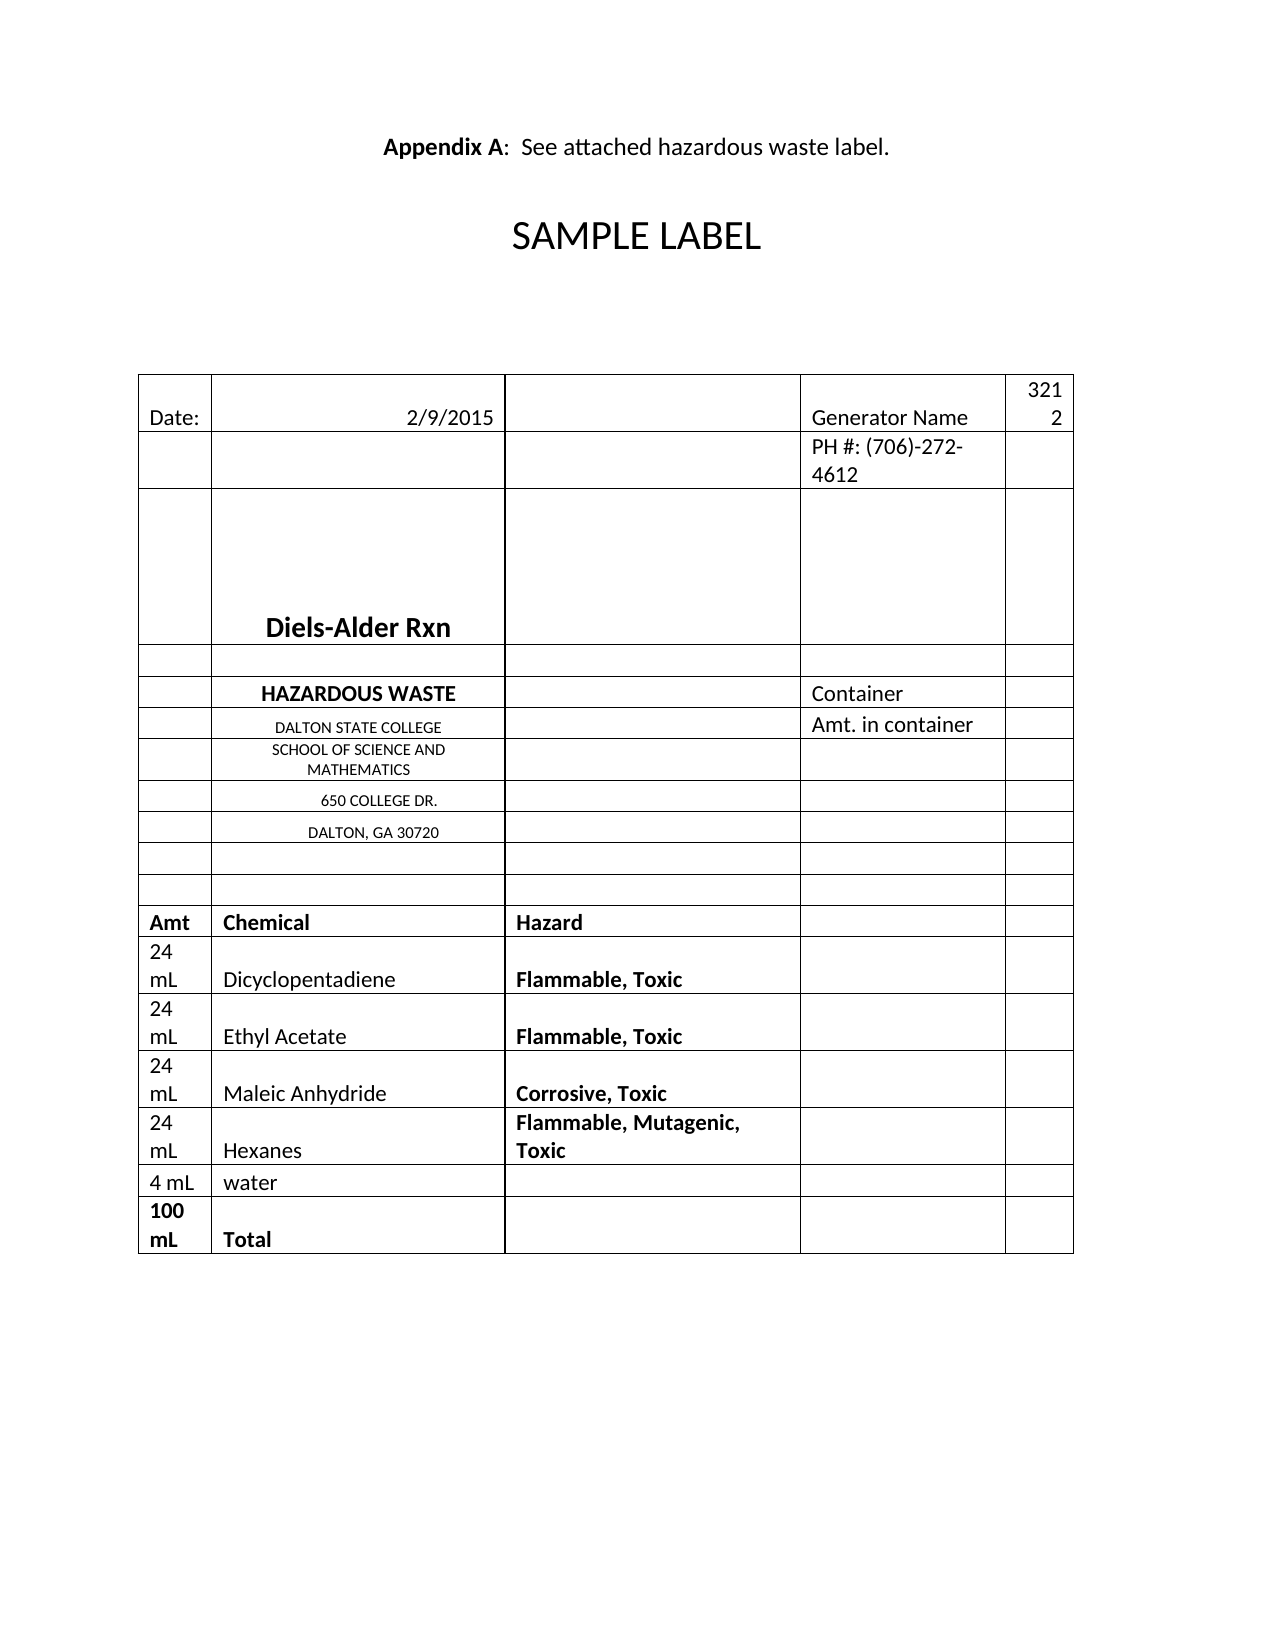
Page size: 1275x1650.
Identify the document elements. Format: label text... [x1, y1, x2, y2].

table_cell [801, 906, 1005, 936]
table_cell [1006, 906, 1073, 936]
table_cell DALTON STATE COLLEGE [212, 708, 504, 738]
table_cell [1006, 994, 1073, 1050]
table_cell [1006, 708, 1073, 738]
table_cell [139, 708, 211, 738]
table_cell Total [212, 1197, 504, 1253]
table_cell [506, 708, 800, 738]
table_cell [801, 1165, 1005, 1196]
table_cell [1006, 1051, 1073, 1107]
table_cell [801, 1051, 1005, 1107]
table_cell [139, 812, 211, 842]
table_cell [212, 843, 504, 873]
table_header Generator Name [801, 375, 1005, 431]
table_cell Dicyclopentadiene [212, 937, 504, 993]
table_cell [506, 739, 800, 780]
table_cell [1006, 812, 1073, 842]
table_cell water [212, 1165, 504, 1196]
table_cell [506, 645, 800, 676]
table_cell 4 mL [139, 1165, 211, 1196]
table_cell Hexanes [212, 1108, 504, 1164]
table_cell [506, 1197, 800, 1253]
table_cell HAZARDOUS WASTE [212, 677, 504, 707]
table_cell 100 mL [139, 1197, 211, 1253]
table_header Date: [139, 375, 211, 431]
table_cell [801, 739, 1005, 780]
table_cell [1006, 739, 1073, 780]
table_cell Ethyl Acetate [212, 994, 504, 1050]
table_cell [139, 677, 211, 707]
table_cell [506, 812, 800, 842]
table_cell Hazard [506, 906, 800, 936]
table_cell SCHOOL OF SCIENCE AND MATHEMATICS [212, 739, 504, 780]
table_cell Diels-Alder Rxn [212, 489, 504, 644]
table_cell 24 mL [139, 1108, 211, 1164]
table_cell [801, 781, 1005, 811]
table_cell [1006, 875, 1073, 905]
table_cell [506, 875, 800, 905]
table_header 3212 [1006, 375, 1073, 431]
table_cell DALTON, GA 30720 [212, 812, 504, 842]
text Appendix A: See attached hazardous waste label. [137, 131, 1135, 162]
table_cell [212, 432, 504, 488]
table_header 2/9/2015 [212, 375, 504, 431]
table_cell Flammable, Toxic [506, 994, 800, 1050]
table_cell [506, 1165, 800, 1196]
table_cell 650 COLLEGE DR. [212, 781, 504, 811]
table_cell [1006, 432, 1073, 488]
table_cell 24 mL [139, 937, 211, 993]
table_cell Flammable, Mutagenic, Toxic [506, 1108, 800, 1164]
table_cell [506, 843, 800, 873]
table_cell [139, 645, 211, 676]
table_cell [1006, 489, 1073, 644]
table_cell 24 mL [139, 1051, 211, 1107]
table_cell PH #: (706)-272-4612 [801, 432, 1005, 488]
table_cell [506, 781, 800, 811]
table_cell [801, 937, 1005, 993]
table_cell [506, 432, 800, 488]
table_cell [801, 645, 1005, 676]
table_cell [801, 1108, 1005, 1164]
table_cell Container [801, 677, 1005, 707]
table_cell [139, 739, 211, 780]
table_cell [1006, 645, 1073, 676]
table_cell Flammable, Toxic [506, 937, 800, 993]
table_cell [139, 875, 211, 905]
table_cell Amt. in container [801, 708, 1005, 738]
table_cell [1006, 1108, 1073, 1164]
table_cell [801, 843, 1005, 873]
table_cell Corrosive, Toxic [506, 1051, 800, 1107]
table_cell [212, 875, 504, 905]
table_cell [139, 843, 211, 873]
table_cell [1006, 843, 1073, 873]
table_cell [1006, 781, 1073, 811]
table_cell [1006, 1197, 1073, 1253]
table_cell [801, 994, 1005, 1050]
table_cell [139, 489, 211, 644]
table_cell [1006, 937, 1073, 993]
text SAMPLE LABEL [137, 209, 1135, 259]
table_cell [801, 489, 1005, 644]
table_cell [801, 1197, 1005, 1253]
table_cell Chemical [212, 906, 504, 936]
table_cell 24 mL [139, 994, 211, 1050]
table_cell [801, 875, 1005, 905]
table_cell Amt [139, 906, 211, 936]
table_header [506, 375, 800, 431]
table_cell Maleic Anhydride [212, 1051, 504, 1107]
table_cell [506, 489, 800, 644]
table_cell [801, 812, 1005, 842]
table_cell [506, 677, 800, 707]
table_cell [1006, 1165, 1073, 1196]
table_cell [1006, 677, 1073, 707]
table_cell [139, 432, 211, 488]
table_cell [139, 781, 211, 811]
table_cell [212, 645, 504, 676]
